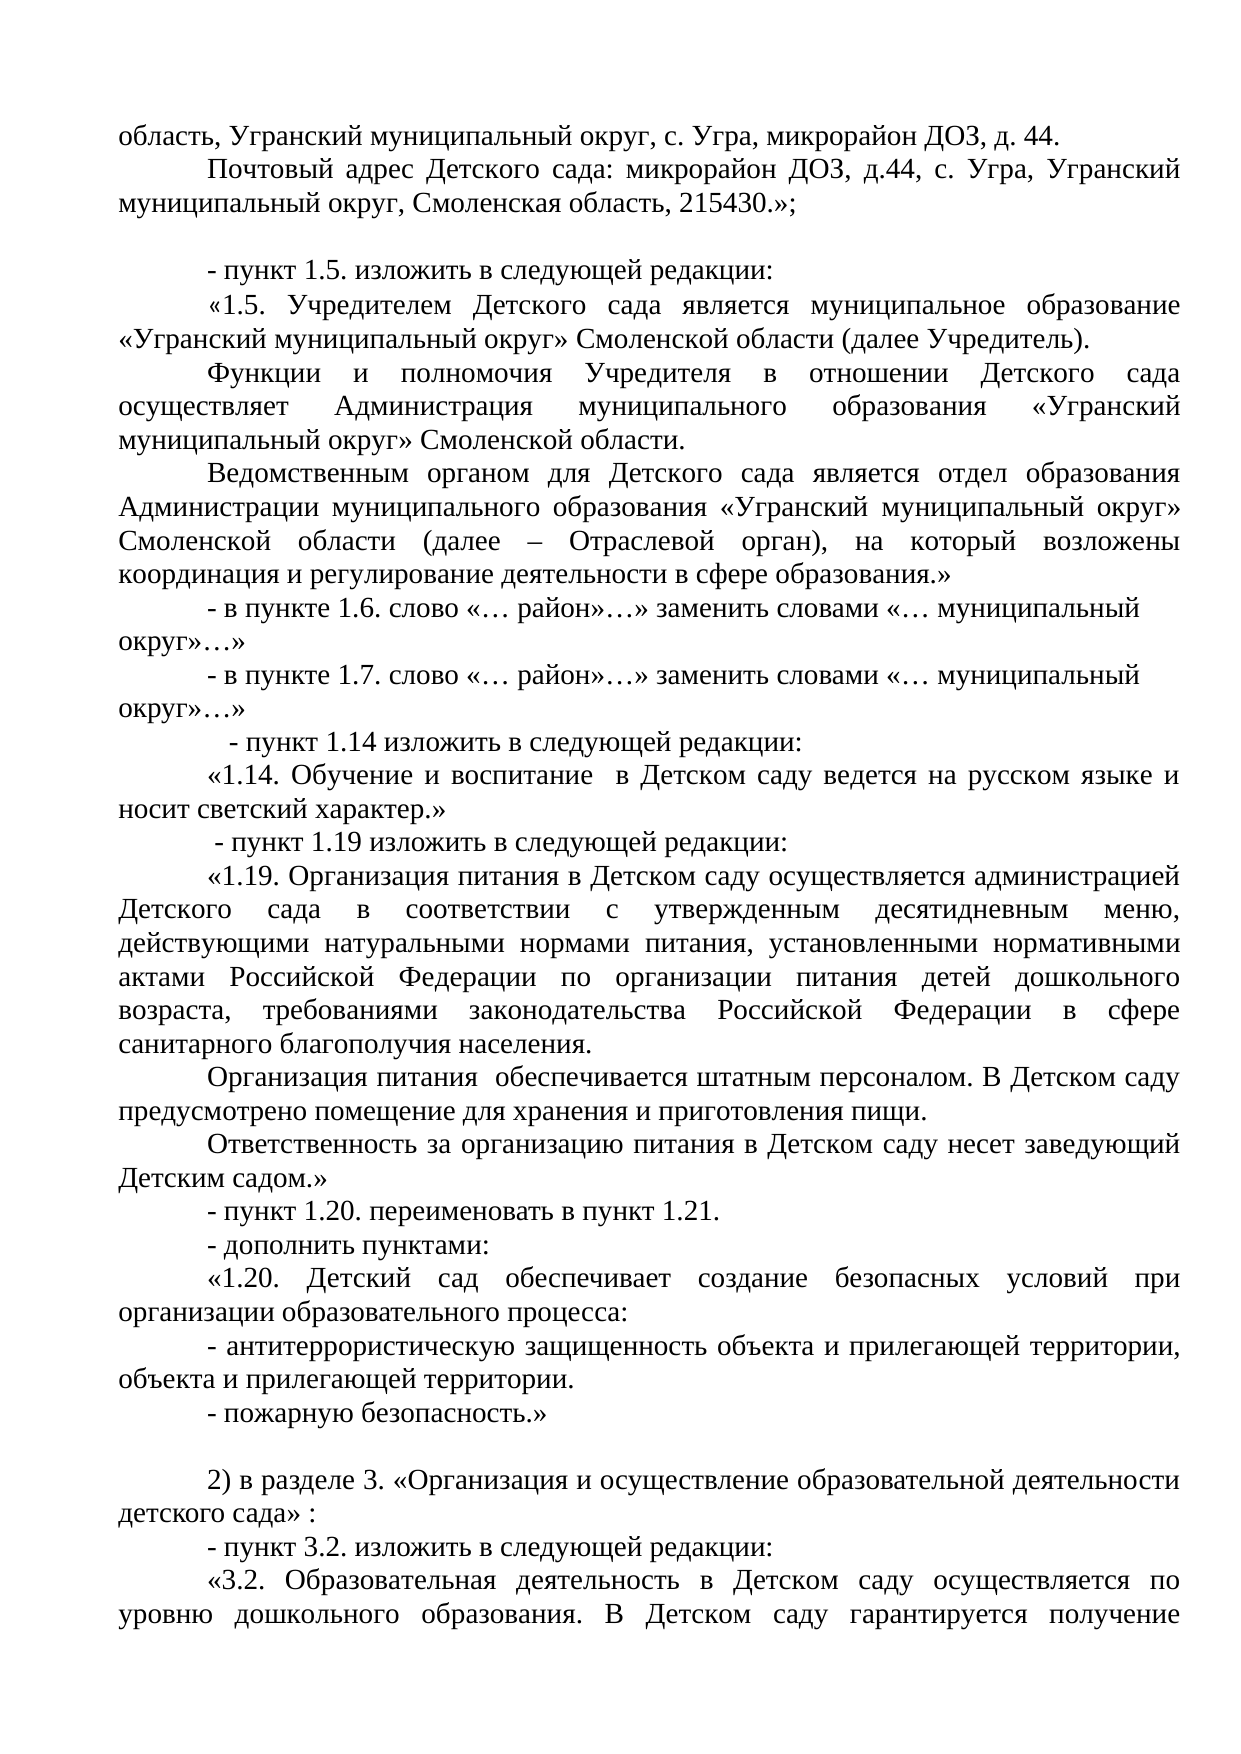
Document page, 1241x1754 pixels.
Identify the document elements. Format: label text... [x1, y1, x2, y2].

text 2) в разделе 3. «Организация и осуществление образовательной деятельности детского сада» : [118, 1462, 1181, 1529]
text Ведомственным органом для Детского сада является отдел образования Администрации муниципального образования «Угранский муниципальный округ» Смоленской области (далее – Отраслевой орган), на который возложены координация и регулирование деятельности в сфере образования.» [118, 456, 1181, 590]
text - в пункте 1.6. слово «… район»…» заменить словами «… муниципальный округ»…» [118, 590, 1181, 657]
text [118, 1562, 1181, 1629]
text - пункт 1.19 изложить в следующей редакции: [118, 824, 1181, 858]
text - пункт 1.5. изложить в следующей редакции: [118, 252, 1181, 286]
text - пункт 1.14 изложить в следующей редакции: [118, 724, 1181, 757]
text - пункт 3.2. изложить в следующей редакции: [118, 1529, 1181, 1562]
text «1.14. Обучение и воспитание в Детском саду ведется на русском языке и носит светский характер.» [118, 757, 1181, 824]
text - пожарную безопасность.» [118, 1395, 1181, 1428]
text «1.19. Организация питания в Детском саду осуществляется администрацией Детского сада в соответствии с утвержденным десятидневным меню, действующими натуральными нормами питания, установленными нормативными актами Российской Федерации по организации питания детей дошкольного возраста, требованиями законодательства Российской Федерации в сфере санитарного благополучия населения. [118, 858, 1181, 1059]
text Ответственность за организацию питания в Детском саду несет заведующий Детским садом.» [118, 1126, 1181, 1193]
text Почтовый адрес Детского сада: микрорайон ДОЗ, д.44, с. Угра, Угранский муниципальный округ, Смоленская область, 215430.»; [118, 152, 1181, 219]
text Организация питания обеспечивается штатным персоналом. В Детском саду предусмотрено помещение для хранения и приготовления пищи. [118, 1059, 1181, 1126]
text «1.5. Учредителем Детского сада является муниципальное образование «Угранский муниципальный округ» Смоленской области (далее Учредитель). [118, 286, 1181, 355]
text - пункт 1.20. переименовать в пункт 1.21. [118, 1193, 1181, 1227]
text Функции и полномочия Учредителя в отношении Детского сада осуществляет Администрация муниципального образования «Угранский муниципальный округ» Смоленской области. [118, 355, 1181, 456]
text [118, 118, 1181, 152]
text - в пункте 1.7. слово «… район»…» заменить словами «… муниципальный округ»…» [118, 657, 1181, 724]
text - дополнить пунктами: [118, 1227, 1181, 1261]
text - антитеррористическую защищенность объекта и прилегающей территории, объекта и прилегающей территории. [118, 1328, 1181, 1395]
text «1.20. Детский сад обеспечивает создание безопасных условий при организации образовательного процесса: [118, 1261, 1181, 1328]
